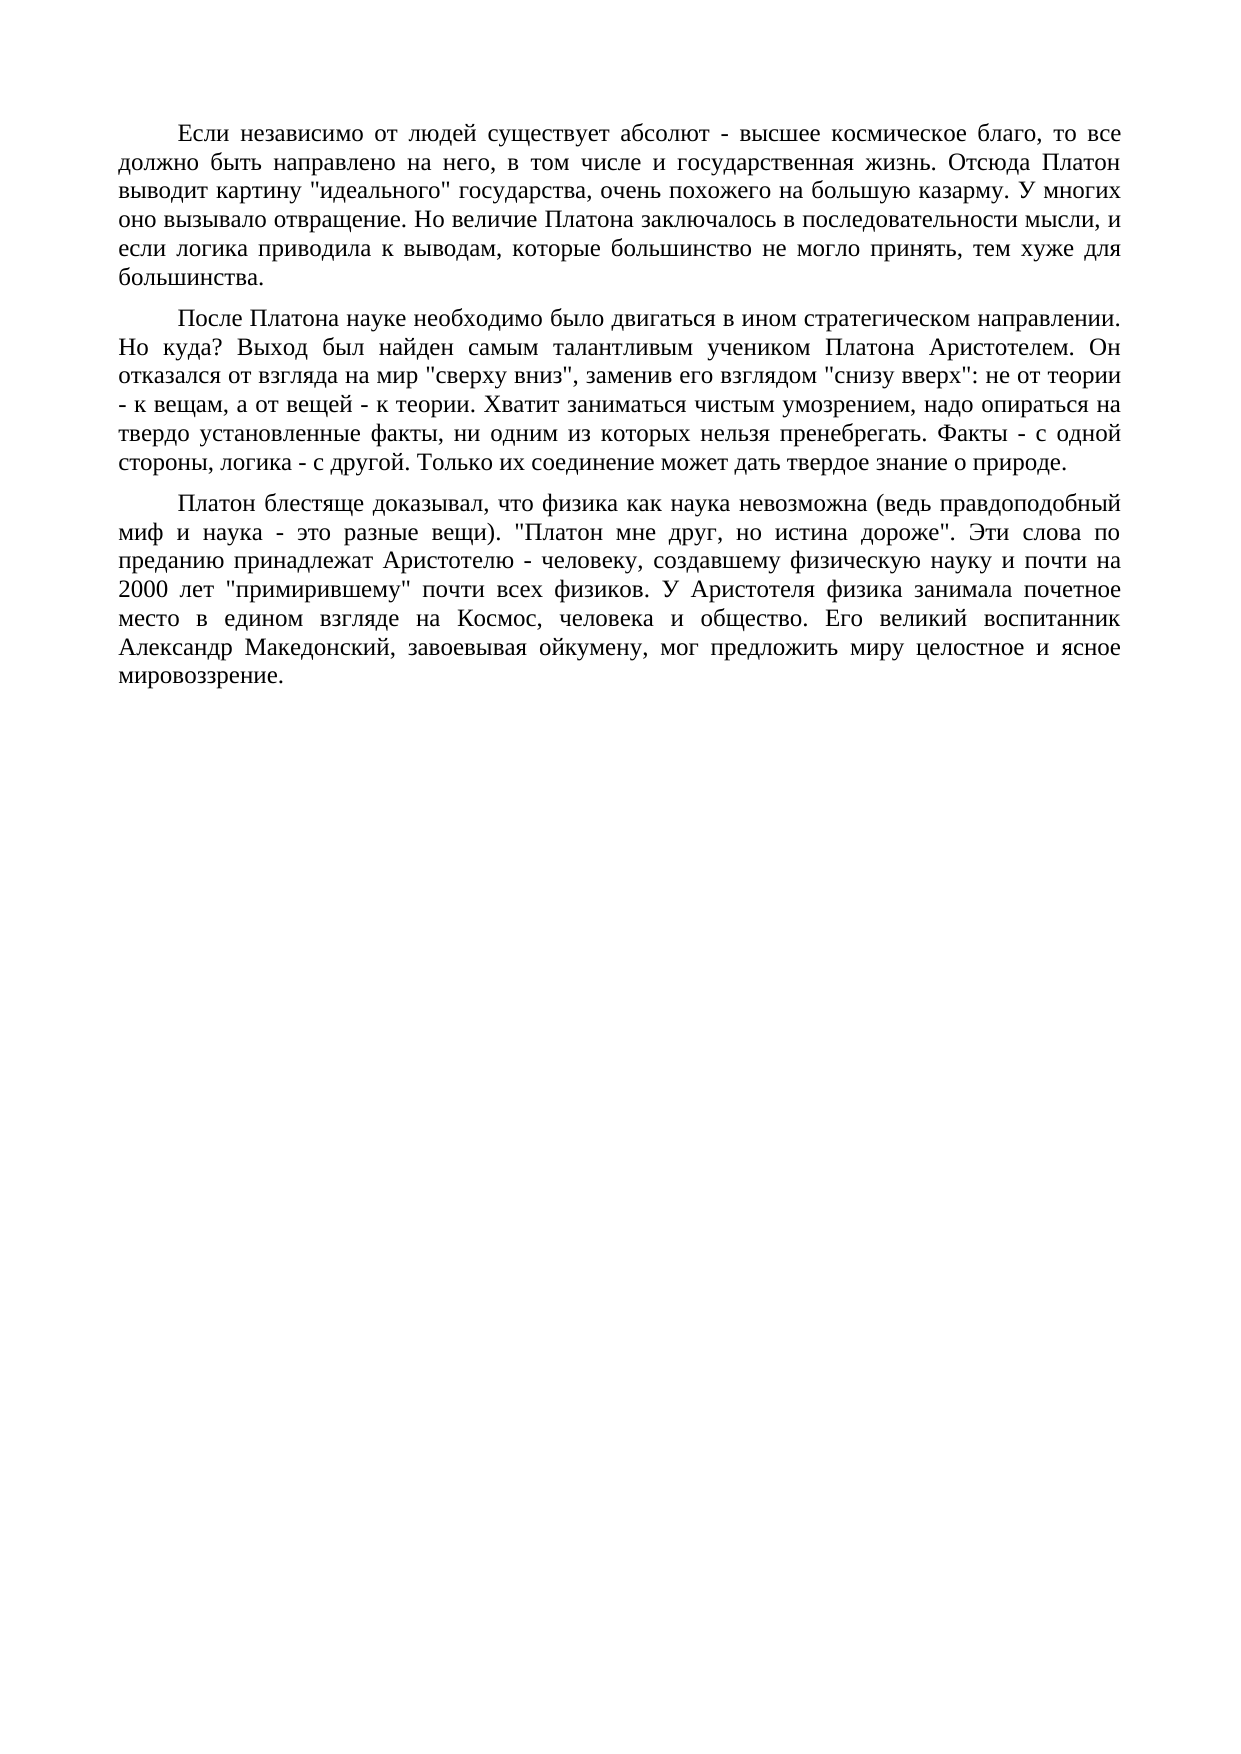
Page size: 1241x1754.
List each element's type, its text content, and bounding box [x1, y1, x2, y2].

text После Платона науке необходимо было двигаться в ином стратегическом направлении. Но куда? Выход был найден самым талантливым учеником Платона Аристотелем. Он отказался от взгляда на мир "сверху вниз", заменив его взглядом "снизу вверх": не от теории - к вещам, а от вещей - к теории. Хватит заниматься чистым умозрением, надо опираться на твердо установленные факты, ни одним из которых нельзя пренебрегать. Факты - с одной стороны, логика - с другой. Только их соединение может дать твердое знание о природе. [118, 303, 1122, 476]
text Если независимо от людей существует абсолют - высшее космическое благо, то все должно быть направлено на него, в том числе и государственная жизнь. Отсюда Платон выводит картину "идеального" государства, очень похожего на большую казарму. У многих оно вызывало отвращение. Но величие Платона заключалось в последовательности мысли, и если логика приводила к выводам, которые большинство не могло принять, тем хуже для большинства. [118, 118, 1122, 291]
text Платон блестяще доказывал, что физика как наука невозможна (ведь правдоподобный миф и наука - это разные вещи). "Платон мне друг, но истина дороже". Эти слова по преданию принадлежат Аристотелю - человеку, создавшему физическую науку и почти на 2000 лет "примирившему" почти всех физиков. У Аристотеля физика занимала почетное место в едином взгляде на Космос, человека и общество. Его великий воспитанник Александр Македонский, завоевывая ойкумену, мог предложить миру целостное и ясное мировоззрение. [118, 488, 1122, 689]
